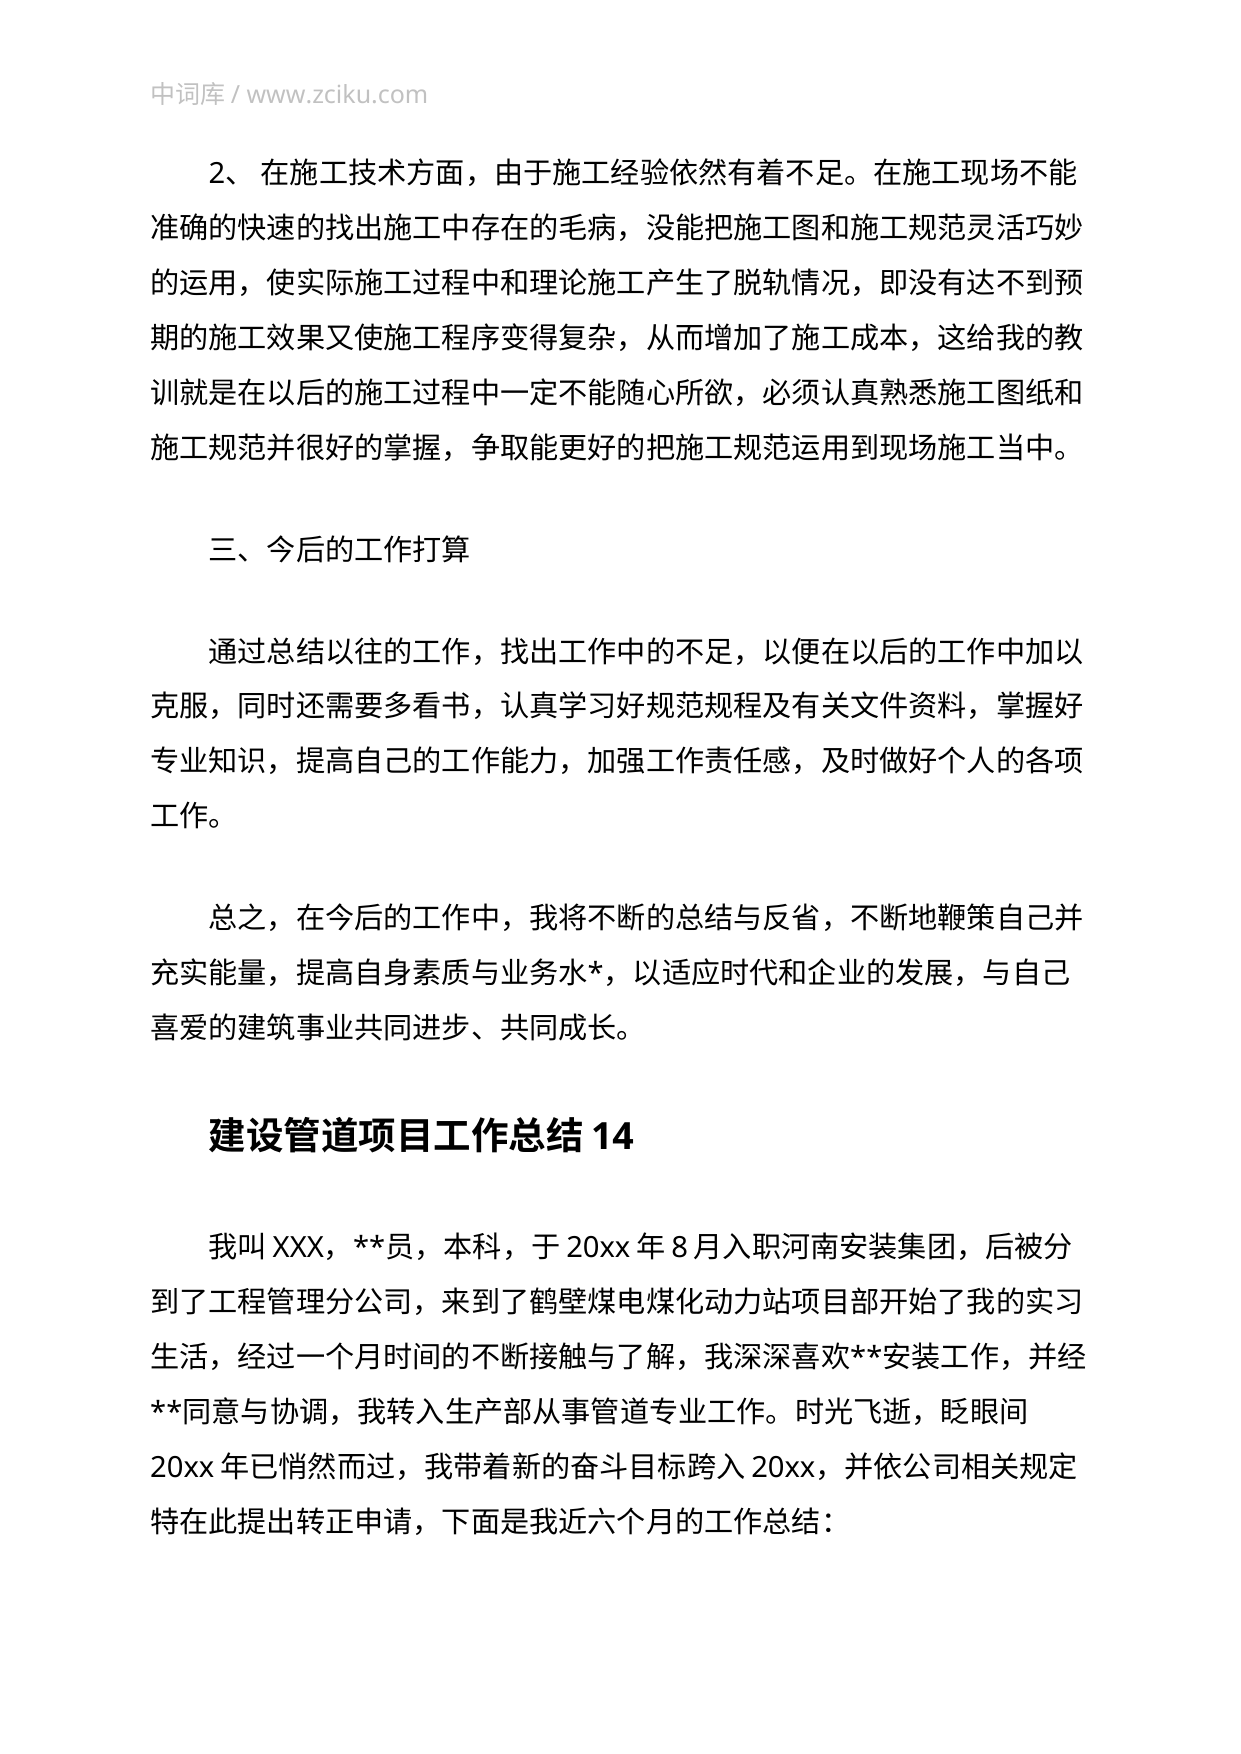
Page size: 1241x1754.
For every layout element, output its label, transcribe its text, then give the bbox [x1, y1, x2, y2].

text 通过总结以往的工作，找出工作中的不足，以便在以后的工作中加以克服，同时还需要多看书，认真学习好规范规程及有关文件资料，掌握好专业知识，提高自己的工作能力，加强工作责任感，及时做好个人的各项工作。 [150, 628, 1090, 835]
text 总之，在今后的工作中，我将不断的总结与反省，不断地鞭策自己并充实能量，提高自身素质与业务水*，以适应时代和企业的发展，与自己喜爱的建筑事业共同进步、共同成长。 [150, 894, 1090, 1047]
text 2、 在施工技术方面，由于施工经验依然有着不足。在施工现场不能准确的快速的找出施工中存在的毛病，没能把施工图和施工规范灵活巧妙的运用，使实际施工过程中和理论施工产生了脱轨情况，即没有达不到预期的施工效果又使施工程序变得复杂，从而增加了施工成本，这给我的教训就是在以后的施工过程中一定不能随心所欲，必须认真熟悉施工图纸和施工规范并很好的掌握，争取能更好的把施工规范运用到现场施工当中。 [150, 150, 1090, 467]
text 建设管道项目工作总结14 [150, 1106, 1090, 1161]
text 三、今后的工作打算 [150, 526, 1090, 569]
text 我叫XXX，**员，本科，于20xx年8月入职河南安装集团，后被分到了工程管理分公司，来到了鹤壁煤电煤化动力站项目部开始了我的实习生活，经过一个月时间的不断接触与了解，我深深喜欢**安装工作，并经**同意与协调，我转入生产部从事管道专业工作。时光飞逝，眨眼间20xx年已悄然而过，我带着新的奋斗目标跨入20xx，并依公司相关规定特在此提出转正申请，下面是我近六个月的工作总结： [150, 1224, 1090, 1541]
